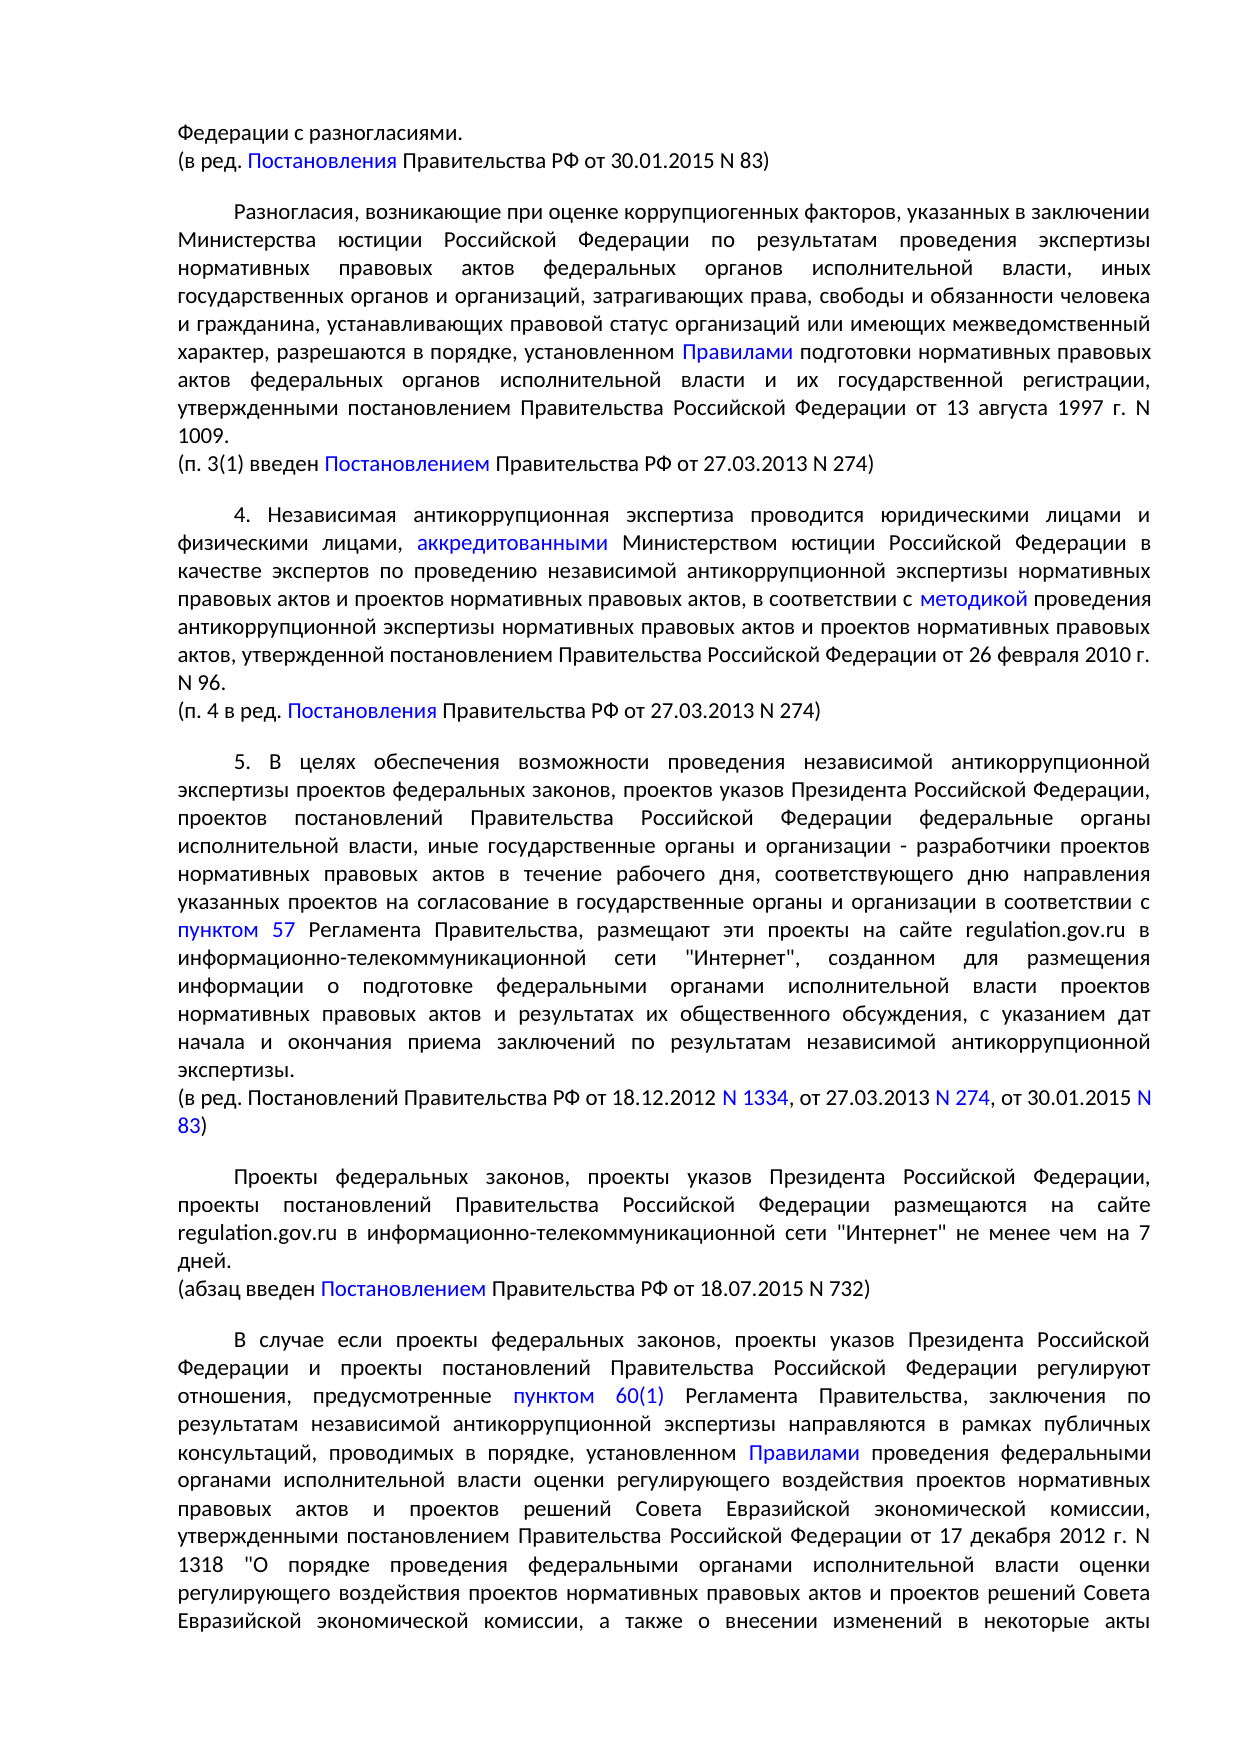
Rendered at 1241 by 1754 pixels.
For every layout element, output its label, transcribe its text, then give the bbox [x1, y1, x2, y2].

text (в ред. Постановления Правительства РФ от 30.01.2015 N 83) [177, 146, 1152, 174]
text (п. 4 в ред. Постановления Правительства РФ от 27.03.2013 N 274) [177, 696, 1152, 724]
text (п. 3(1) введен Постановлением Правительства РФ от 27.03.2013 N 274) [177, 449, 1152, 477]
text Разногласия, возникающие при оценке коррупциогенных факторов, указанных в заключении Министерства юстиции Российской Федерации по результатам проведения экспертизы нормативных правовых актов федеральных органов исполнительной власти, иных государственных органов и организаций, затрагивающих права, свободы и обязанности человека и гражданина, устанавливающих правовой статус организаций или имеющих межведомственный характер, разрешаются в порядке, установленном Правилами подготовки нормативных правовых актов федеральных органов исполнительной власти и их государственной регистрации, утвержденными постановлением Правительства Российской Федерации от 13 августа 1997 г. N 1009. [177, 197, 1152, 449]
text (абзац введен Постановлением Правительства РФ от 18.07.2015 N 732) [177, 1274, 1152, 1303]
text Проекты федеральных законов, проекты указов Президента Российской Федерации, проекты постановлений Правительства Российской Федерации размещаются на сайте regulation.gov.ru в информационно-телекоммуникационной сети "Интернет" не менее чем на 7 дней. [177, 1162, 1152, 1274]
text 5. В целях обеспечения возможности проведения независимой антикоррупционной экспертизы проектов федеральных законов, проектов указов Президента Российской Федерации, проектов постановлений Правительства Российской Федерации федеральные органы исполнительной власти, иные государственные органы и организации - разработчики проектов нормативных правовых актов в течение рабочего дня, соответствующего дню направления указанных проектов на согласование в государственные органы и организации в соответствии с пунктом 57 Регламента Правительства, размещают эти проекты на сайте regulation.gov.ru в информационно-телекоммуникационной сети "Интернет", созданном для размещения информации о подготовке федеральными органами исполнительной власти проектов нормативных правовых актов и результатах их общественного обсуждения, с указанием дат начала и окончания приема заключений по результатам независимой антикоррупционной экспертизы. [177, 747, 1152, 1083]
text (в ред. Постановлений Правительства РФ от 18.12.2012 N 1334, от 27.03.2013 N 274, от 30.01.2015 N 83) [177, 1083, 1152, 1139]
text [177, 118, 1152, 146]
text 4. Независимая антикоррупционная экспертиза проводится юридическими лицами и физическими лицами, аккредитованными Министерством юстиции Российской Федерации в качестве экспертов по проведению независимой антикоррупционной экспертизы нормативных правовых актов и проектов нормативных правовых актов, в соответствии с методикой проведения антикоррупционной экспертизы нормативных правовых актов и проектов нормативных правовых актов, утвержденной постановлением Правительства Российской Федерации от 26 февраля 2010 г. N 96. [177, 500, 1152, 696]
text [177, 1326, 1152, 1634]
